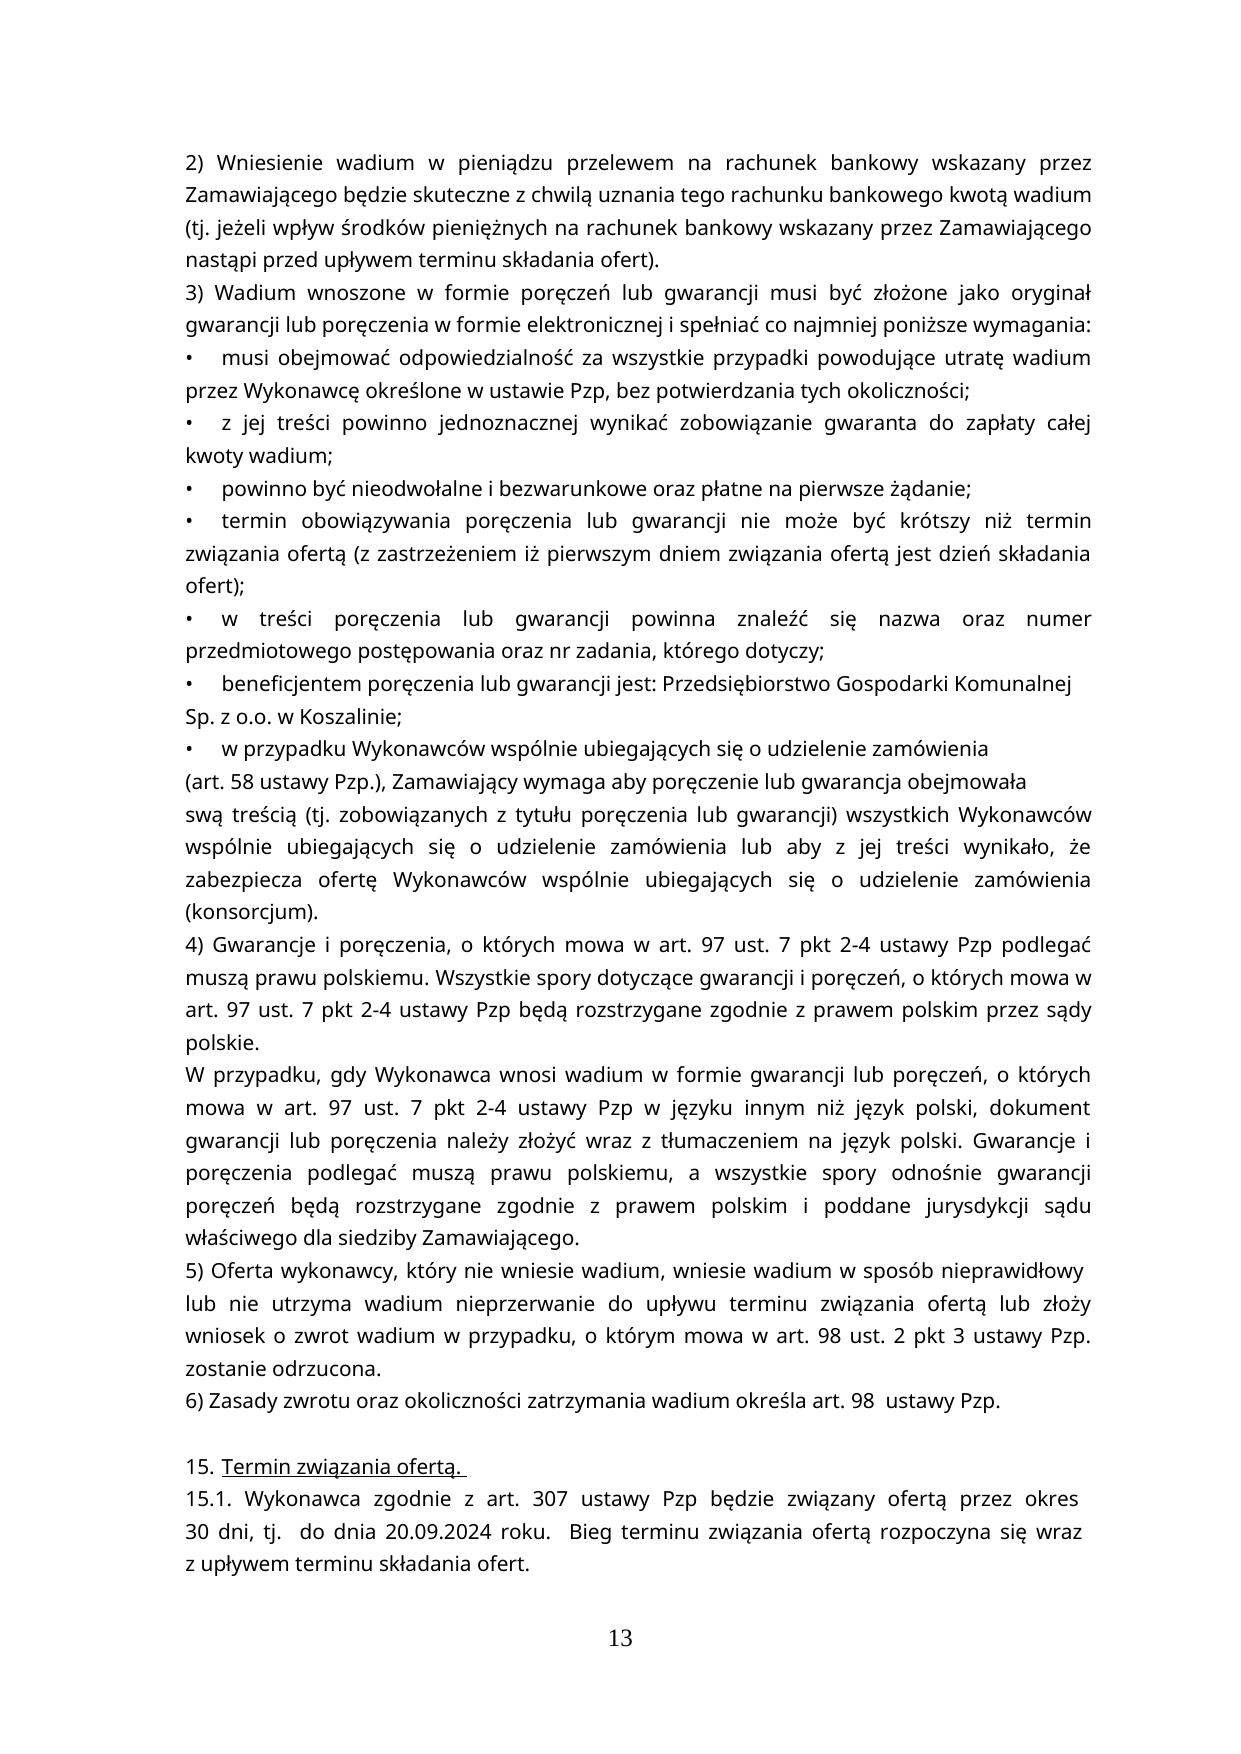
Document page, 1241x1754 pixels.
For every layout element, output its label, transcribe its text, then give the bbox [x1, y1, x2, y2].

text Sp. z o.o. w Koszalinie; [185, 702, 1093, 730]
text swą treścią (tj. zobowiązanych z tytułu poręczenia lub gwarancji) wszystkich Wykonawców wspólnie ubiegających się o udzielenie zamówienia lub aby z jej treści wynikało, że zabezpiecza ofertę Wykonawców wspólnie ubiegających się o udzielenie zamówienia (konsorcjum). [185, 800, 1093, 926]
text 6) Zasady zwrotu oraz okoliczności zatrzymania wadium określa art. 98 ustawy Pzp. [185, 1387, 1093, 1415]
text (art. 58 ustawy Pzp.), Zamawiający wymaga aby poręczenie lub gwarancja obejmowała [185, 767, 1093, 796]
text 3) Wadium wnoszone w formie poręczeń lub gwarancji musi być złożone jako oryginał gwarancji lub poręczenia w formie elektronicznej i spełniać co najmniej poniższe wymagania: [185, 278, 1093, 339]
text • termin obowiązywania poręczenia lub gwarancji nie może być krótszy niż termin związania ofertą (z zastrzeżeniem iż pierwszym dniem związania ofertą jest dzień składania ofert); [185, 506, 1093, 600]
text • w przypadku Wykonawców wspólnie ubiegających się o udzielenie zamówienia [185, 734, 1093, 763]
text 15. Termin związania ofertą. [185, 1452, 1093, 1480]
text • musi obejmować odpowiedzialność za wszystkie przypadki powodujące utratę wadium przez Wykonawcę określone w ustawie Pzp, bez potwierdzania tych okoliczności; [185, 343, 1093, 404]
text 4) Gwarancje i poręczenia, o których mowa w art. 97 ust. 7 pkt 2-4 ustawy Pzp podlegać muszą prawu polskiemu. Wszystkie spory dotyczące gwarancji i poręczeń, o których mowa w art. 97 ust. 7 pkt 2-4 ustawy Pzp będą rozstrzygane zgodnie z prawem polskim przez sądy polskie. W przypadku, gdy Wykonawca wnosi wadium w formie gwarancji lub poręczeń, o których mowa w art. 97 ust. 7 pkt 2-4 ustawy Pzp w języku innym niż język polski, dokument gwarancji lub poręczenia należy złożyć wraz z tłumaczeniem na język polski. Gwarancje i poręczenia podlegać muszą prawu polskiemu, a wszystkie spory odnośnie gwarancji poręczeń będą rozstrzygane zgodnie z prawem polskim i poddane jurysdykcji sądu właściwego dla siedziby Zamawiającego. [185, 930, 1093, 1252]
text • w treści poręczenia lub gwarancji powinna znaleźć się nazwa oraz numer przedmiotowego postępowania oraz nr zadania, którego dotyczy; [185, 604, 1093, 665]
text 5) Oferta wykonawcy, który nie wniesie wadium, wniesie wadium w sposób nieprawidłowy lub nie utrzyma wadium nieprzerwanie do upływu terminu związania ofertą lub złoży wniosek o zwrot wadium w przypadku, o którym mowa w art. 98 ust. 2 pkt 3 ustawy Pzp. zostanie odrzucona. [185, 1256, 1093, 1382]
text • beneficjentem poręczenia lub gwarancji jest: Przedsiębiorstwo Gospodarki Komunalnej [185, 669, 1093, 698]
text • z jej treści powinno jednoznacznej wynikać zobowiązanie gwaranta do zapłaty całej kwoty wadium; [185, 408, 1093, 469]
text • powinno być nieodwołalne i bezwarunkowe oraz płatne na pierwsze żądanie; [185, 474, 1093, 502]
text 2) Wniesienie wadium w pieniądzu przelewem na rachunek bankowy wskazany przez Zamawiającego będzie skuteczne z chwilą uznania tego rachunku bankowego kwotą wadium (tj. jeżeli wpływ środków pieniężnych na rachunek bankowy wskazany przez Zamawiającego nastąpi przed upływem terminu składania ofert). [185, 148, 1093, 274]
text 15.1. Wykonawca zgodnie z art. 307 ustawy Pzp będzie związany ofertą przez okres 30 dni, tj. do dnia 20.09.2024 roku. Bieg terminu związania ofertą rozpoczyna się wraz z upływem terminu składania ofert. [185, 1484, 1093, 1578]
